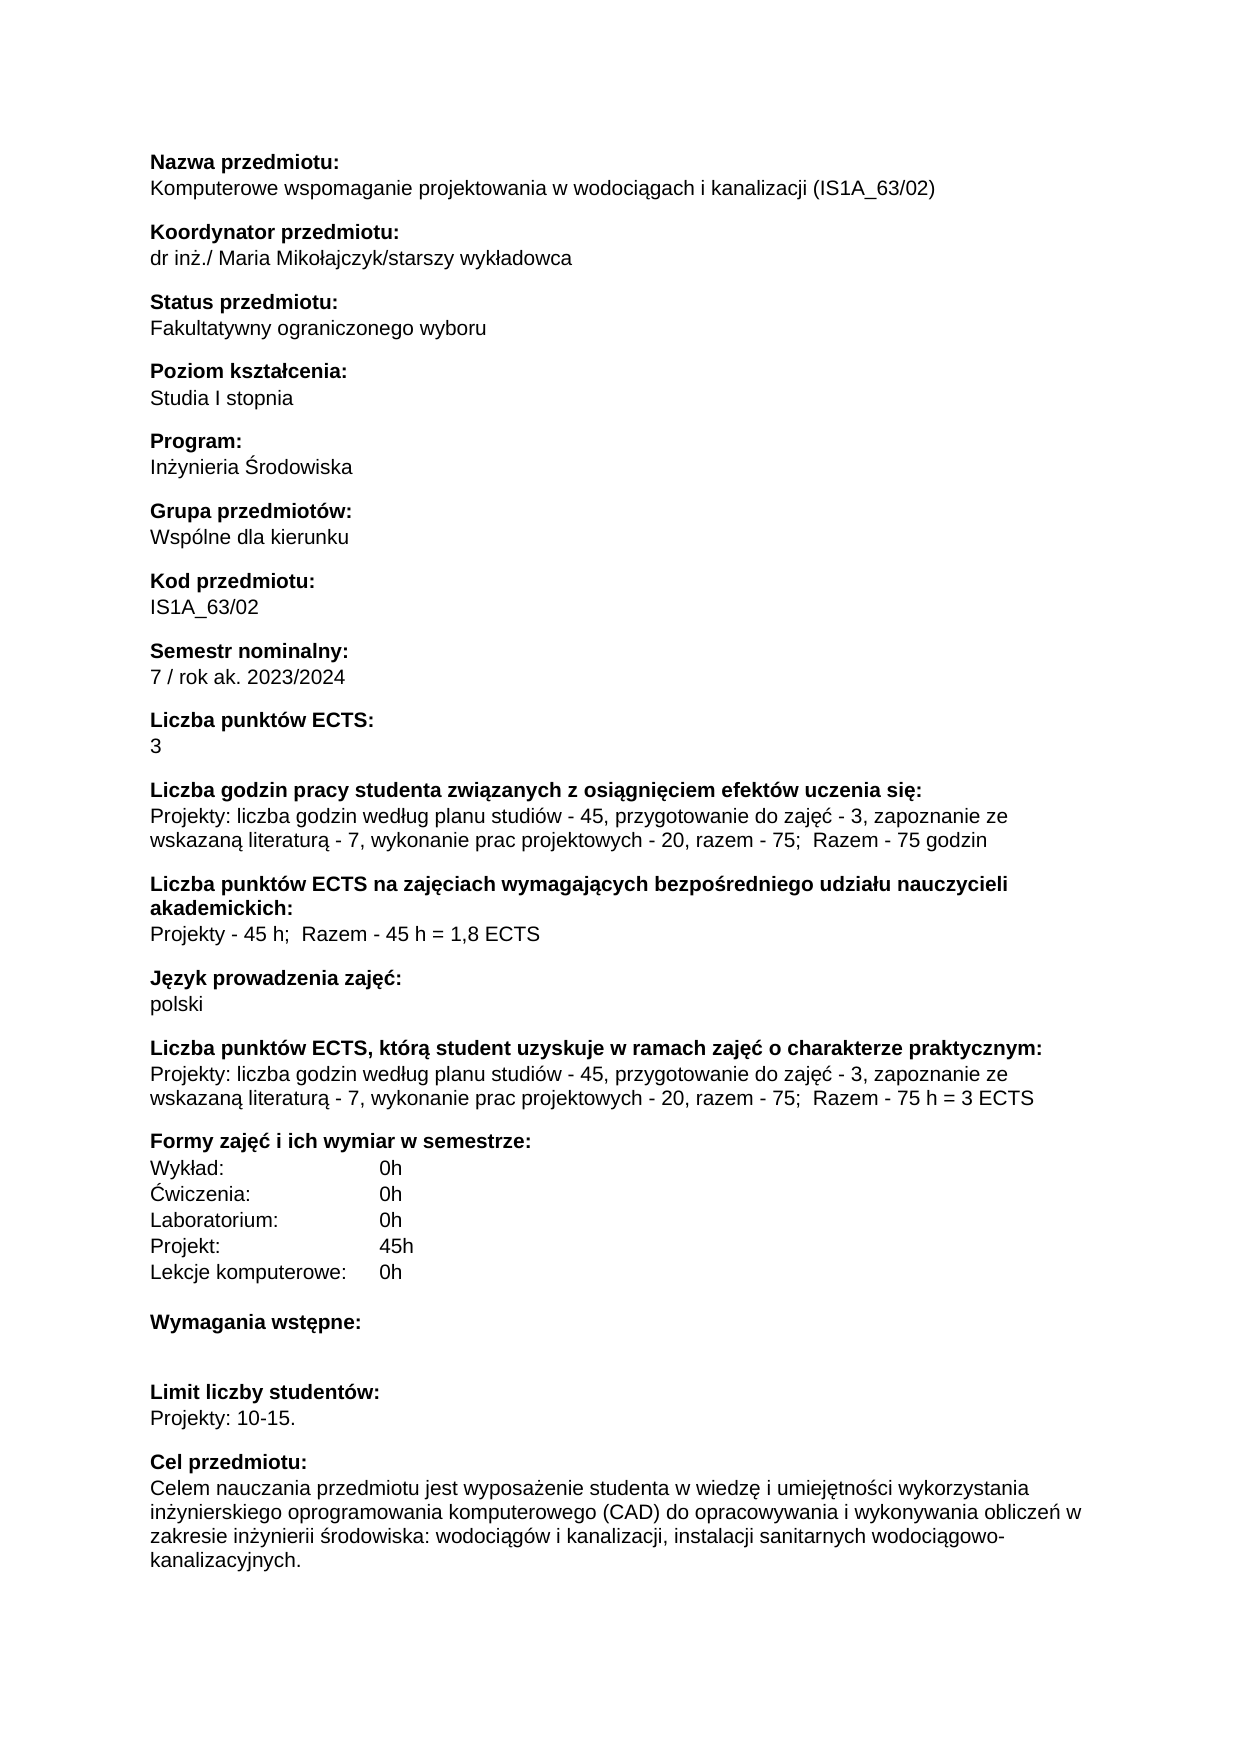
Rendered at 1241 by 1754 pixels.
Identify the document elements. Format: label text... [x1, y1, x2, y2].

text Poziom kształcenia: [150, 359, 1090, 383]
text Projekty: 10-15. [150, 1406, 1090, 1430]
text Inżynieria Środowiska [150, 455, 1090, 479]
text Projekty: liczba godzin według planu studiów - 45, przygotowanie do zajęć - 3, zapoznanie ze wskazaną literaturą - 7, wykonanie prac projektowych - 20, razem - 75; Razem - 75 h = 3 ECTS [150, 1061, 1090, 1109]
text Projekty - 45 h; Razem - 45 h = 1,8 ECTS [150, 922, 1090, 946]
text Liczba punktów ECTS na zajęciach wymagających bezpośredniego udziału nauczycieli akademickich: [150, 872, 1090, 920]
text Kod przedmiotu: [150, 569, 1090, 593]
text Komputerowe wspomaganie projektowania w wodociągach i kanalizacji (IS1A_63/02) [150, 176, 1090, 200]
text Język prowadzenia zajęć: [150, 966, 1090, 989]
text Wspólne dla kierunku [150, 525, 1090, 549]
text Studia I stopnia [150, 385, 1090, 409]
table_cell Projekt: [140, 1234, 367, 1258]
table_cell 45h [369, 1232, 597, 1258]
table_cell 0h [369, 1206, 597, 1232]
text Fakultatywny ograniczonego wyboru [150, 316, 1090, 339]
table_cell Lekcje komputerowe: [140, 1260, 367, 1284]
table_cell 0h [369, 1180, 597, 1206]
text Projekty: liczba godzin według planu studiów - 45, przygotowanie do zajęć - 3, zapoznanie ze wskazaną literaturą - 7, wykonanie prac projektowych - 20, razem - 75; Razem - 75 godzin [150, 804, 1090, 852]
text Status przedmiotu: [150, 289, 1090, 313]
text Liczba godzin pracy studenta związanych z osiągnięciem efektów uczenia się: [150, 778, 1090, 802]
table_cell Ćwiczenia: [140, 1182, 367, 1206]
text Semestr nominalny: [150, 638, 1090, 662]
text Liczba punktów ECTS, którą student uzyskuje w ramach zajęć o charakterze praktycznym: [150, 1035, 1090, 1059]
text 3 [150, 734, 1090, 758]
text Formy zajęć i ich wymiar w semestrze: [150, 1129, 1090, 1153]
text Program: [150, 429, 1090, 453]
text Nazwa przedmiotu: [150, 150, 1090, 174]
text Koordynator przedmiotu: [150, 220, 1090, 244]
text Limit liczby studentów: [150, 1380, 1090, 1404]
text Wymagania wstępne: [150, 1310, 1090, 1334]
text Grupa przedmiotów: [150, 499, 1090, 523]
table_header Wykład: [140, 1156, 367, 1180]
table_cell 0h [369, 1258, 597, 1284]
text Celem nauczania przedmiotu jest wyposażenie studenta w wiedzę i umiejętności wykorzystania inżynierskiego oprogramowania komputerowego (CAD) do opracowywania i wykonywania obliczeń w zakresie inżynierii środowiska: wodociągów i kanalizacji, instalacji sanitarnych wodociągowo-kanalizacyjnych. [150, 1476, 1090, 1571]
text polski [150, 992, 1090, 1016]
table_header 0h [369, 1156, 597, 1180]
text Liczba punktów ECTS: [150, 708, 1090, 732]
text Cel przedmiotu: [150, 1449, 1090, 1473]
text dr inż./ Maria Mikołajczyk/starszy wykładowca [150, 246, 1090, 270]
text 7 / rok ak. 2023/2024 [150, 664, 1090, 688]
table_cell Laboratorium: [140, 1208, 367, 1232]
text IS1A_63/02 [150, 595, 1090, 619]
